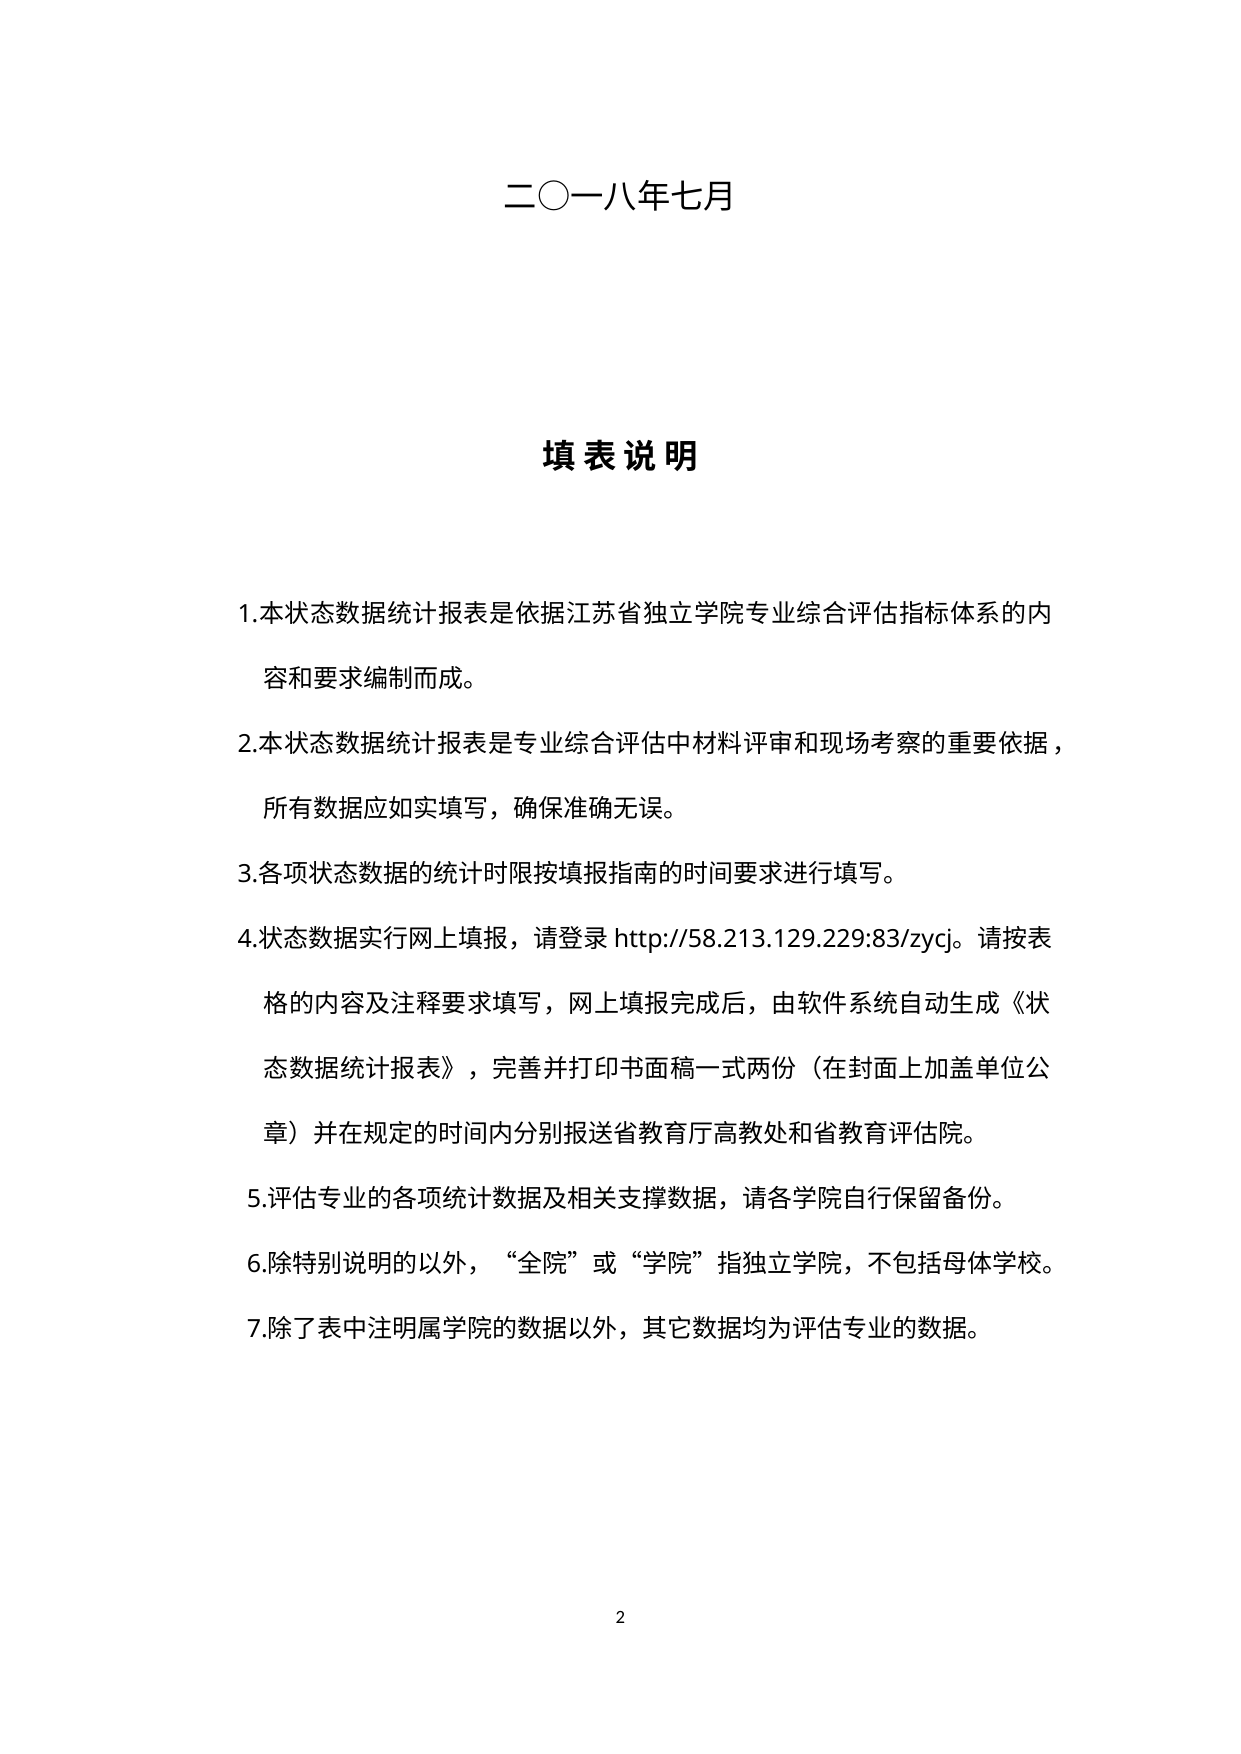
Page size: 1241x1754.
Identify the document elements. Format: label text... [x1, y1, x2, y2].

text 1.本状态数据统计报表是依据江苏省独立学院专业综合评估指标体系的内容和要求编制而成。 [237, 579, 1053, 709]
text 二○一八年七月 [187, 162, 1053, 227]
text 7.除了表中注明属学院的数据以外，其它数据均为评估专业的数据。 [247, 1294, 1053, 1359]
text 2.本状态数据统计报表是专业综合评估中材料评审和现场考察的重要依据，所有数据应如实填写，确保准确无误。 [237, 709, 1053, 839]
text 4.状态数据实行网上填报，请登录http://58.213.129.229:83/zycj。请按表格的内容及注释要求填写，网上填报完成后，由软件系统自动生成《状态数据统计报表》，完善并打印书面稿一式两份（在封面上加盖单位公章）并在规定的时间内分别报送省教育厅高教处和省教育评估院。 [237, 904, 1053, 1164]
text 3.各项状态数据的统计时限按填报指南的时间要求进行填写。 [237, 839, 1053, 904]
text 5.评估专业的各项统计数据及相关支撑数据，请各学院自行保留备份。 [247, 1164, 1053, 1229]
text 6.除特别说明的以外，“全院”或“学院”指独立学院，不包括母体学校。 [247, 1229, 1053, 1294]
text 填 表 说 明 [187, 422, 1053, 487]
